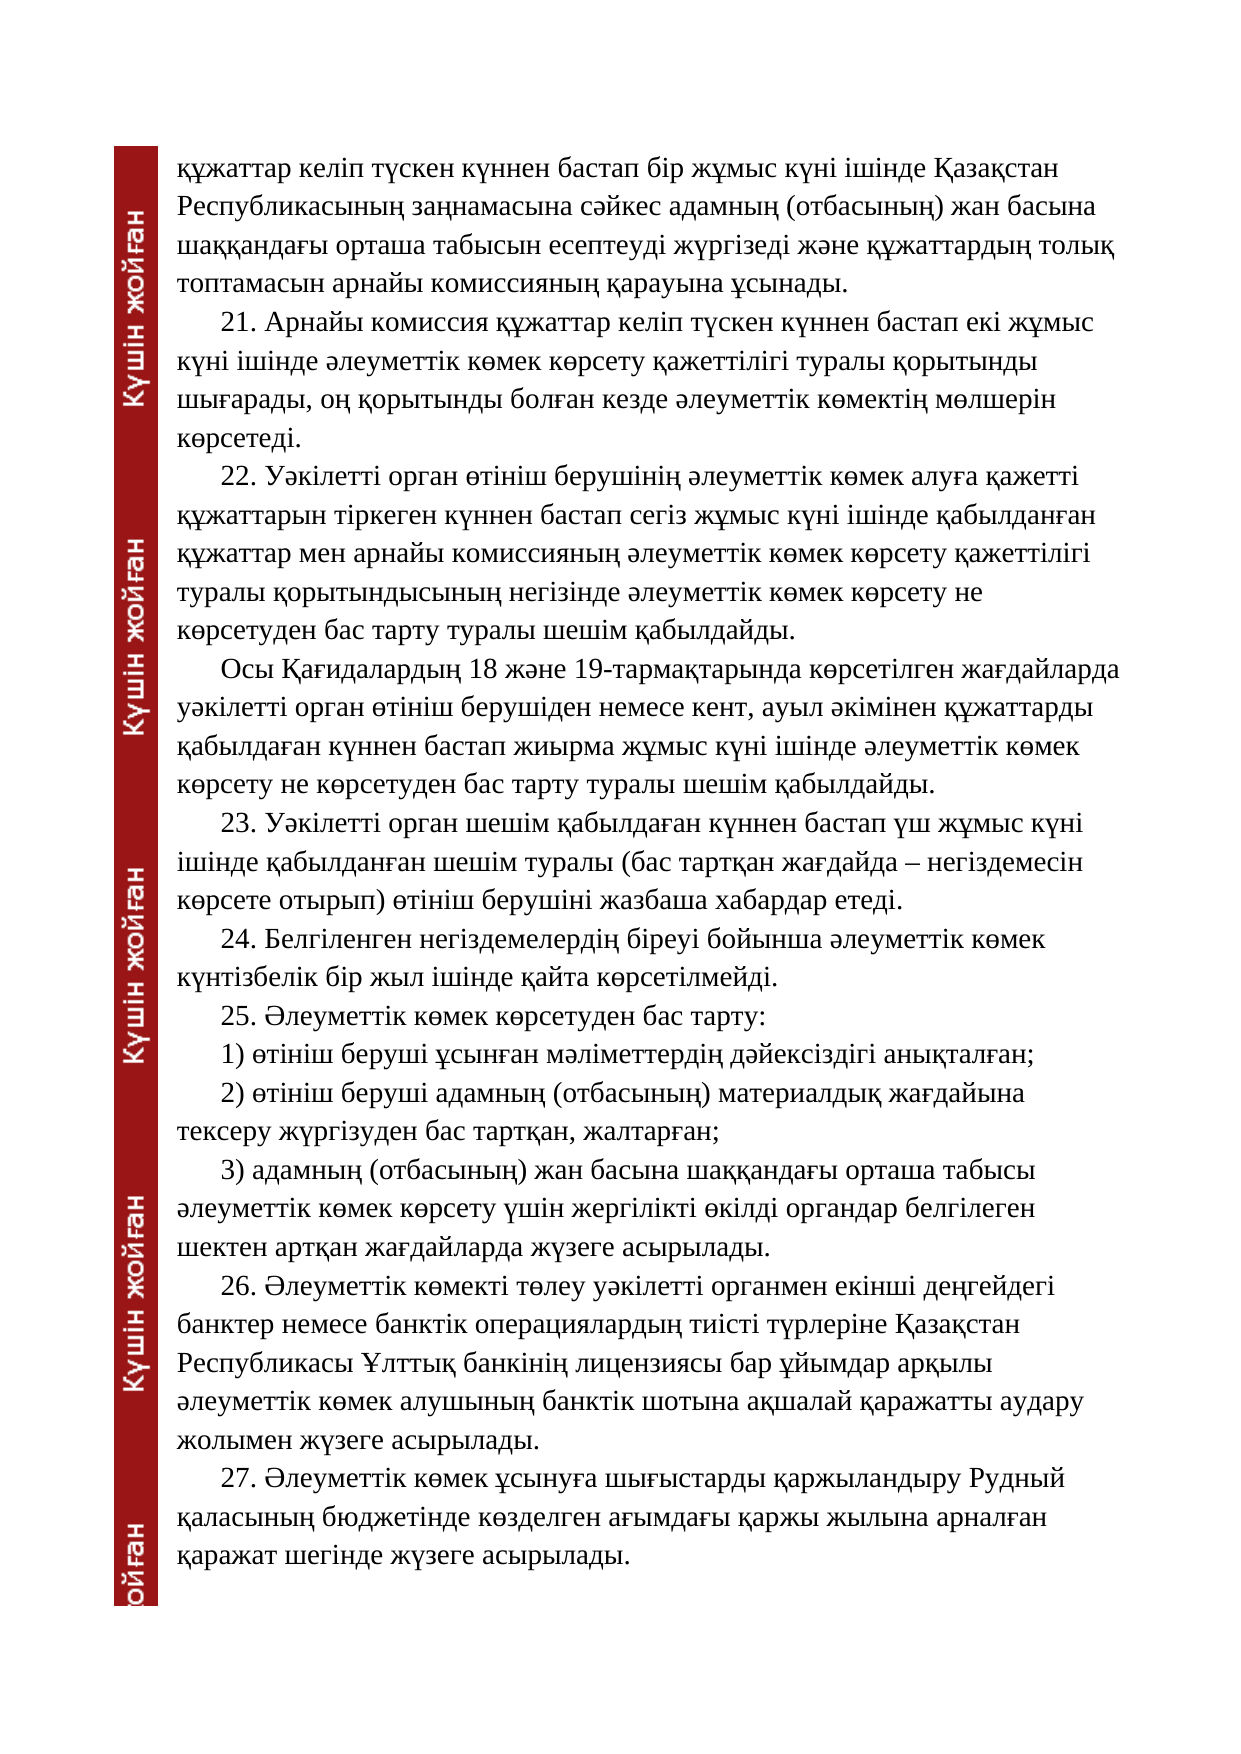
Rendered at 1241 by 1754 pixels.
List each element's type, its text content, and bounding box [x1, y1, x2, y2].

picture [114, 1571, 158, 1606]
picture [114, 146, 158, 150]
